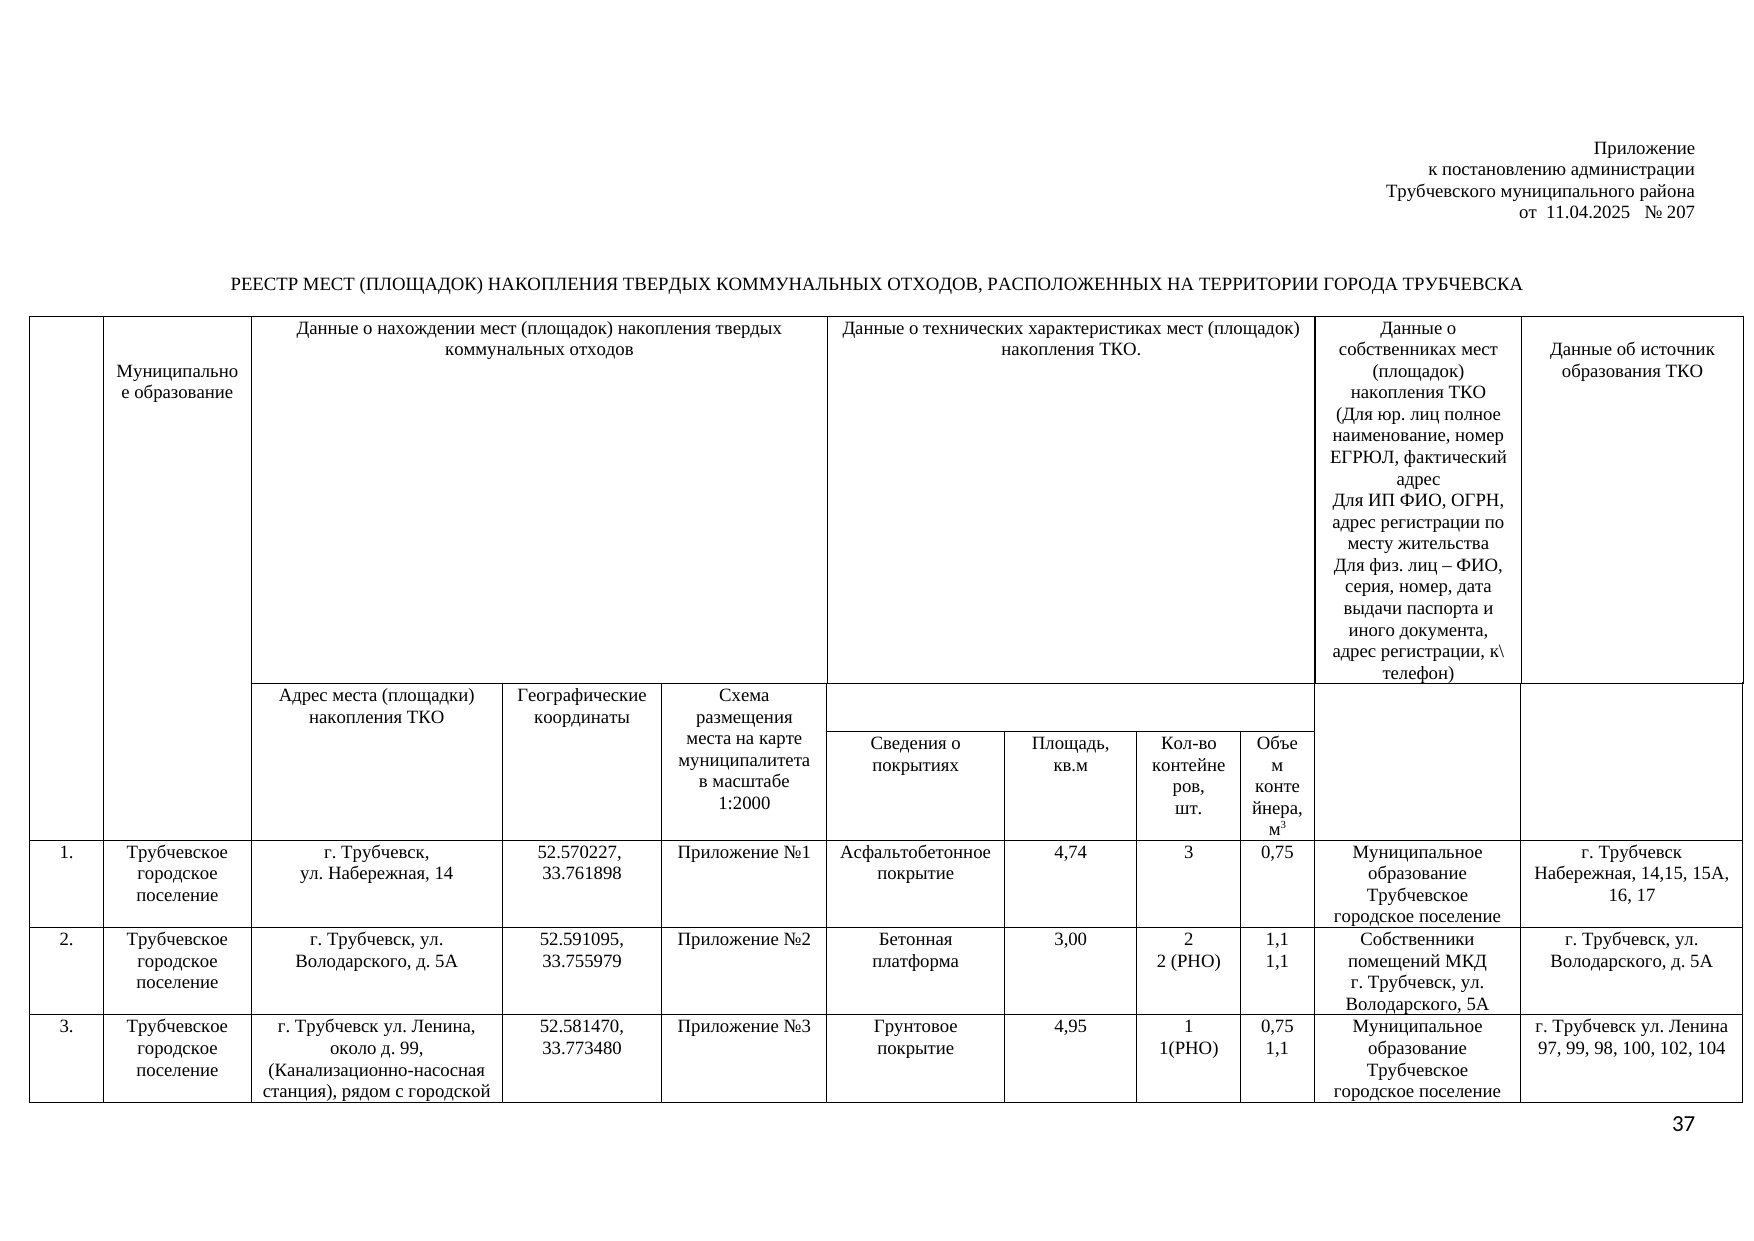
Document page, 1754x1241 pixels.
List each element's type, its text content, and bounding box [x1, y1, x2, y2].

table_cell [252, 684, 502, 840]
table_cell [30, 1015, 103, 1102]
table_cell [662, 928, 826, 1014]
text Приложение [59, 137, 1695, 158]
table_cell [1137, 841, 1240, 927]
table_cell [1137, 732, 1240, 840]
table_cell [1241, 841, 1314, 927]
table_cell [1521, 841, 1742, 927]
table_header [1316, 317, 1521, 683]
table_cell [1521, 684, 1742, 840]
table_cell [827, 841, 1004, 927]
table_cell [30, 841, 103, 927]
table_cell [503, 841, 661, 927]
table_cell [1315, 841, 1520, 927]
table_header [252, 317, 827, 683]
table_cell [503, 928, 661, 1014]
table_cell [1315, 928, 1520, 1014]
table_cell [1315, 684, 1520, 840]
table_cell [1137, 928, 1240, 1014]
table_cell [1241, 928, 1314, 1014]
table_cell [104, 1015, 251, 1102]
text к постановлению администрации [59, 158, 1695, 180]
text от 11.04.2025 № 207 [59, 201, 1695, 251]
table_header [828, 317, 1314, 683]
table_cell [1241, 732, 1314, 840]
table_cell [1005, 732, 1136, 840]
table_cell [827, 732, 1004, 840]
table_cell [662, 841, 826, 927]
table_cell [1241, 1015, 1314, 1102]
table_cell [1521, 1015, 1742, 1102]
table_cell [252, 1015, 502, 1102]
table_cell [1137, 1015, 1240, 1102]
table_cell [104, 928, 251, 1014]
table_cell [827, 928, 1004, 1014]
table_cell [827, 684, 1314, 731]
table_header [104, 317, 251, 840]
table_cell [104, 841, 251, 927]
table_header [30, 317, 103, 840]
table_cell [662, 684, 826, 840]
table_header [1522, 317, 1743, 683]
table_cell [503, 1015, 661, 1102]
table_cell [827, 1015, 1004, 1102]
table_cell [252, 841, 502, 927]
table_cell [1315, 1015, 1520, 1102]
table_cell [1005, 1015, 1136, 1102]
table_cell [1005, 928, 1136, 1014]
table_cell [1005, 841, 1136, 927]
text РЕЕСТР МЕСТ (ПЛОЩАДОК) НАКОПЛЕНИЯ ТВЕРДЫХ КОММУНАЛЬНЫХ ОТХОДОВ, РАСПОЛОЖЕННЫХ НА ТЕРРИТОРИИ ГОРОДА ТРУБЧЕВСКА [59, 272, 1695, 294]
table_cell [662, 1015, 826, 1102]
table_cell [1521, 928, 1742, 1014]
text Трубчевского муниципального района [59, 180, 1695, 201]
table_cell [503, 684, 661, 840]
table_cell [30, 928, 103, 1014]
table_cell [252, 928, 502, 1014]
